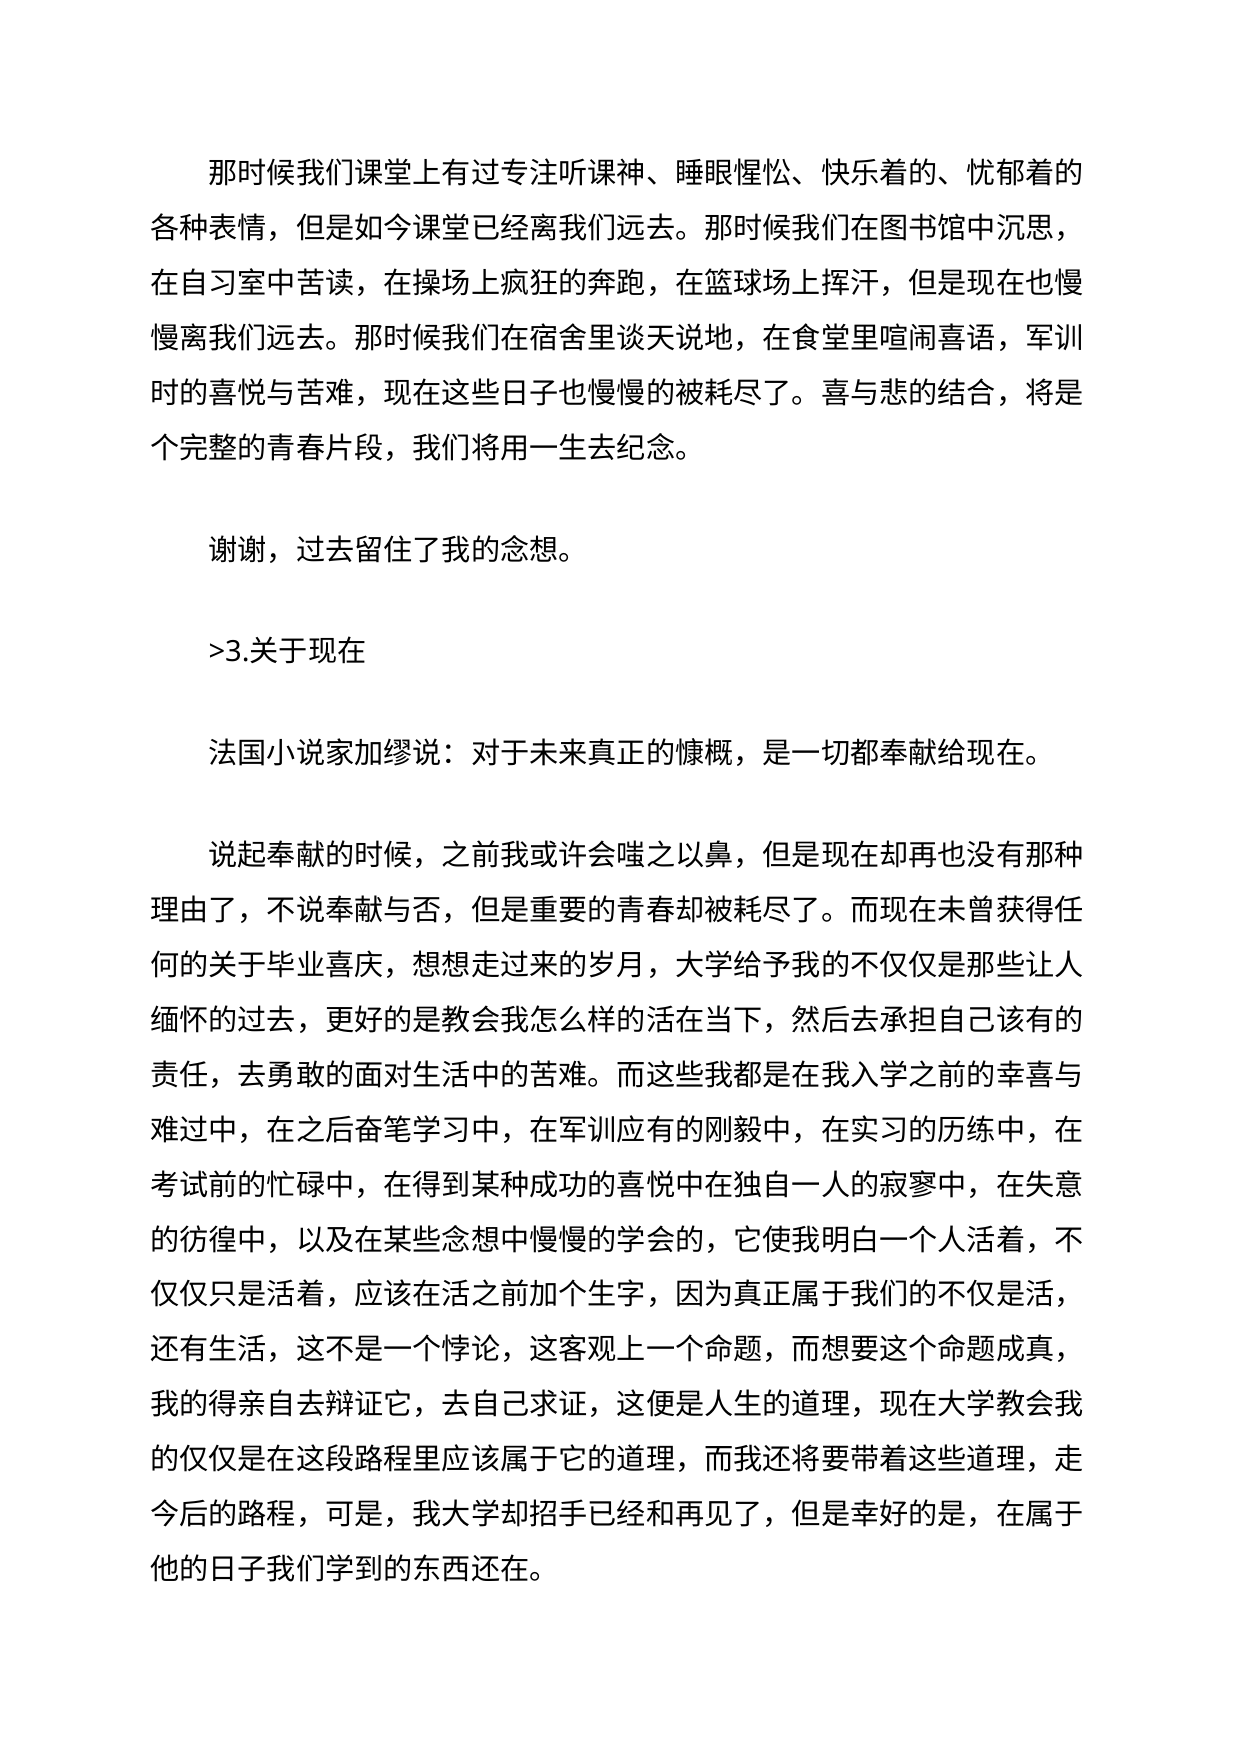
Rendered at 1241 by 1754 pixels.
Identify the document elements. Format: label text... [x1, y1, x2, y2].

text 法国小说家加缪说：对于未来真正的慷概，是一切都奉献给现在。 [150, 730, 1090, 772]
text 说起奉献的时候，之前我或许会嗤之以鼻，但是现在却再也没有那种理由了，不说奉献与否，但是重要的青春却被耗尽了。而现在未曾获得任何的关于毕业喜庆，想想走过来的岁月，大学给予我的不仅仅是那些让人缅怀的过去，更好的是教会我怎么样的活在当下，然后去承担自己该有的责任，去勇敢的面对生活中的苦难。而这些我都是在我入学之前的幸喜与难过中，在之后奋笔学习中，在军训应有的刚毅中，在实习的历练中，在考试前的忙碌中，在得到某种成功的喜悦中在独自一人的寂寥中，在失意的彷徨中，以及在某些念想中慢慢的学会的，它使我明白一个人活着，不仅仅只是活着，应该在活之前加个生字，因为真正属于我们的不仅是活，还有生活，这不是一个悖论，这客观上一个命题，而想要这个命题成真，我的得亲自去辩证它，去自己求证，这便是人生的道理，现在大学教会我的仅仅是在这段路程里应该属于它的道理，而我还将要带着这些道理，走今后的路程，可是，我大学却招手已经和再见了，但是幸好的是，在属于他的日子我们学到的东西还在。 [150, 832, 1090, 1588]
text 谢谢，过去留住了我的念想。 [150, 526, 1090, 568]
text 那时候我们课堂上有过专注听课神、睡眼惺忪、快乐着的、忧郁着的各种表情，但是如今课堂已经离我们远去。那时候我们在图书馆中沉思，在自习室中苦读，在操场上疯狂的奔跑，在篮球场上挥汗，但是现在也慢慢离我们远去。那时候我们在宿舍里谈天说地，在食堂里喧闹喜语，军训时的喜悦与苦难，现在这些日子也慢慢的被耗尽了。喜与悲的结合，将是个完整的青春片段，我们将用一生去纪念。 [150, 150, 1090, 467]
text >3.关于现在 [150, 628, 1090, 670]
